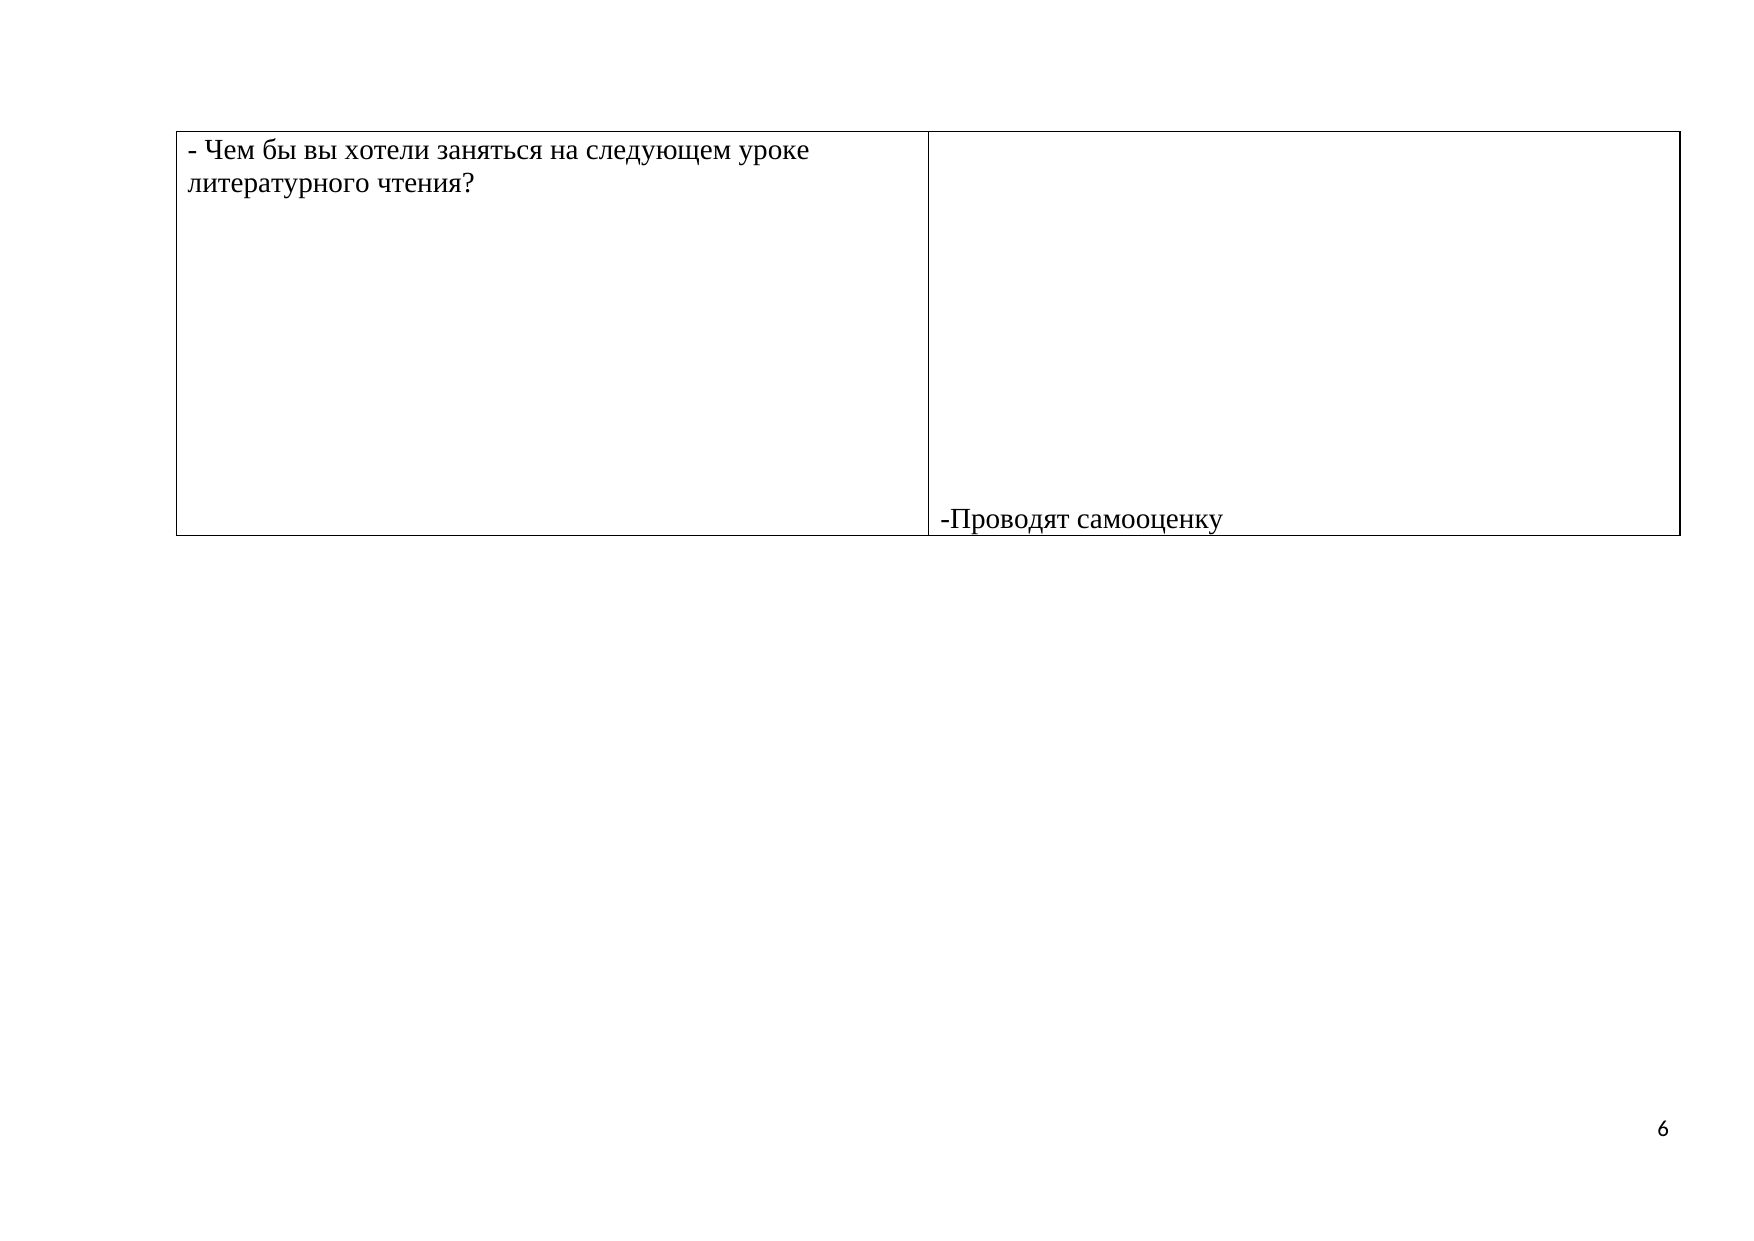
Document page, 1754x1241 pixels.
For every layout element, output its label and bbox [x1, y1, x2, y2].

table_cell [177, 132, 928, 534]
table_cell [929, 132, 1679, 534]
